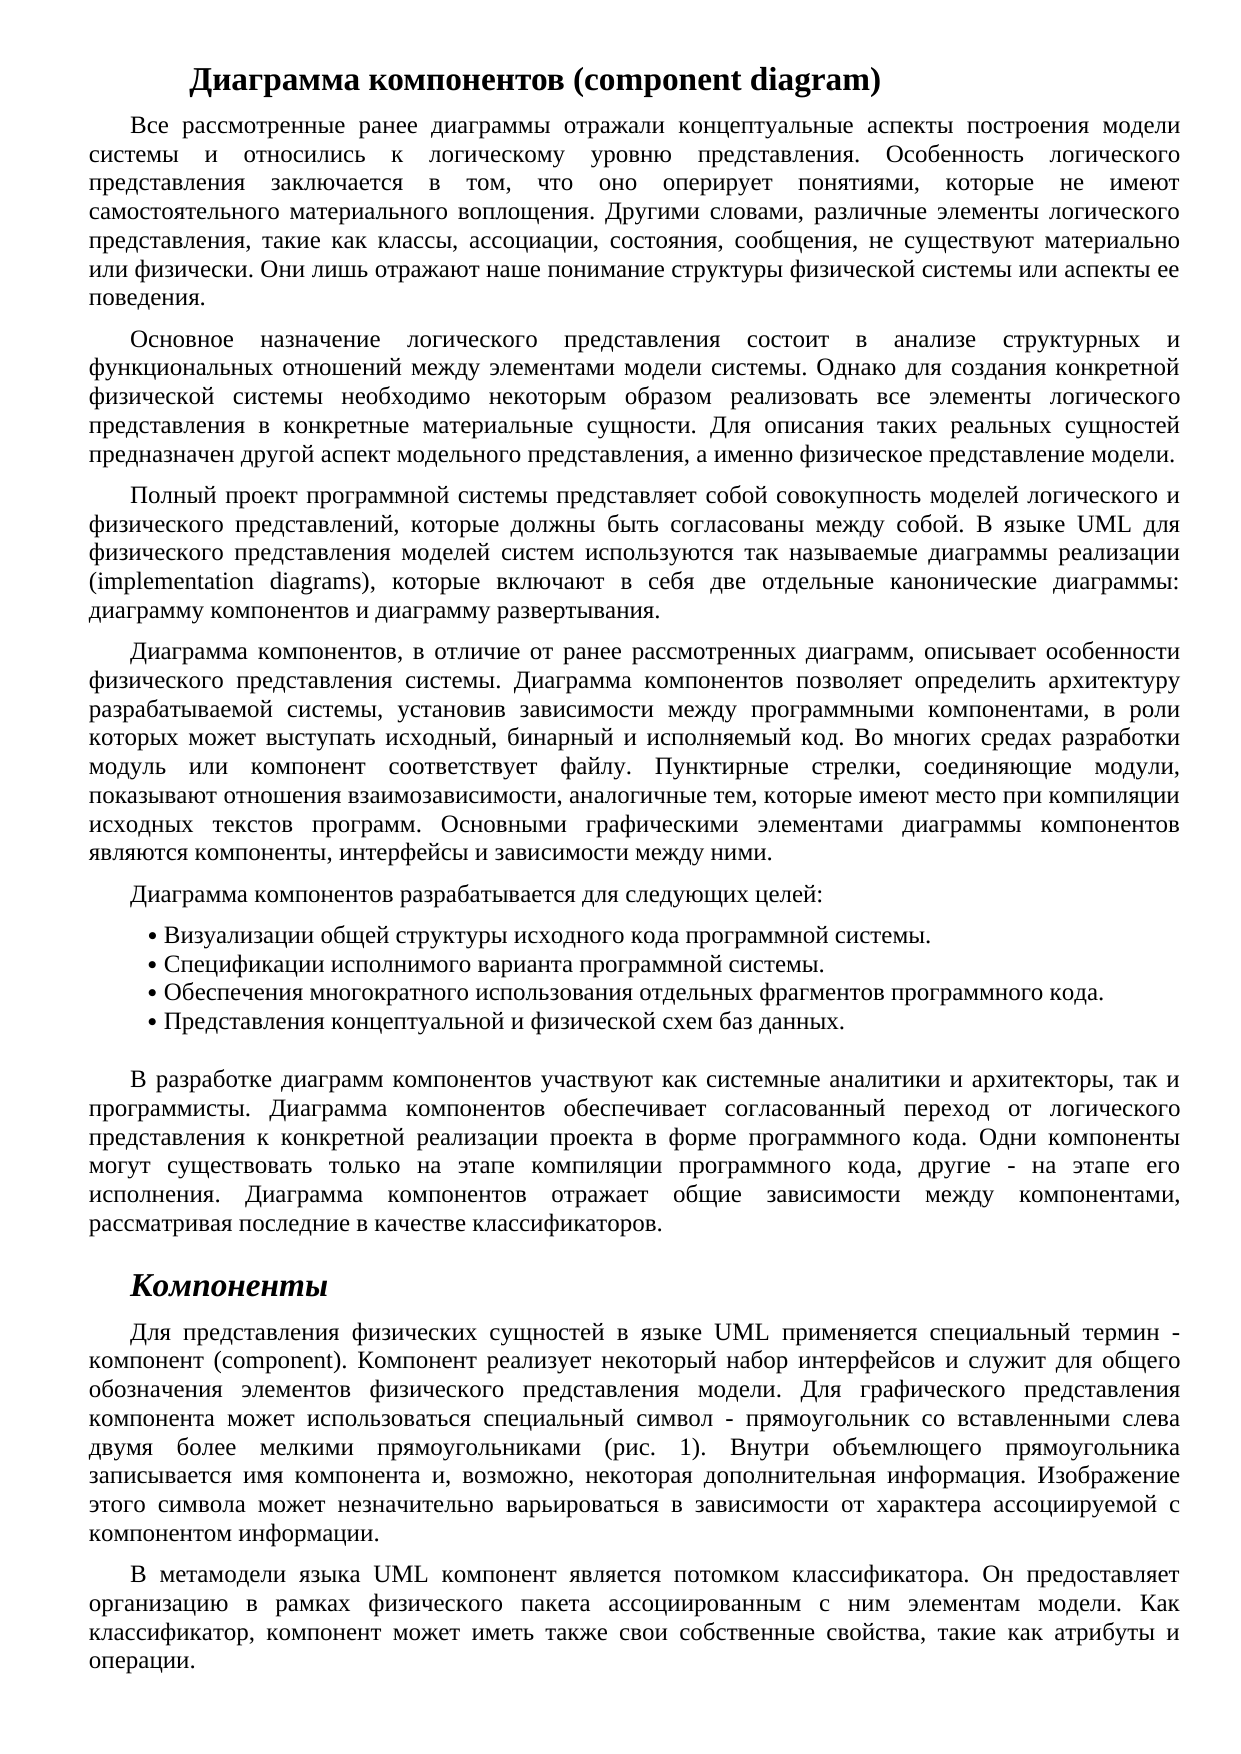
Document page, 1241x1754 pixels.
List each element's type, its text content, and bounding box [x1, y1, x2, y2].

text Диаграмма компонентов разрабатывается для следующих целей: [89, 879, 1181, 907]
text Полный проект программной системы представляет собой совокупность моделей логического и физического представлений, которые должны быть согласованы между собой. В языке UML для физического представления моделей систем используются так называемые диаграммы реализации (implementation diagrams), которые включают в себя две отдельные канонические диаграммы: диаграмму компонентов и диаграмму развертывания. [89, 480, 1181, 624]
text Основное назначение логического представления состоит в анализе структурных и функциональных отношений между элементами модели системы. Однако для создания конкретной физической системы необходимо некоторым образом реализовать все элементы логического представления в конкретные материальные сущности. Для описания таких реальных сущностей предназначен другой аспект модельного представления, а именно физическое представление модели. [89, 324, 1181, 467]
list Представления концептуальной и физической схем баз данных. [107, 1006, 1181, 1035]
text Диаграмма компонентов, в отличие от ранее рассмотренных диаграмм, описывает особенности физического представления системы. Диаграмма компонентов позволяет определить архитектуру разрабатываемой системы, установив зависимости между программными компонентами, в роли которых может выступать исходный, бинарный и исполняемый код. Во многих средах разработки модуль или компонент соответствует файлу. Пунктирные стрелки, соединяющие модули, показывают отношения взаимозависимости, аналогичные тем, которые имеют место при компиляции исходных текстов программ. Основными графическими элементами диаграммы компонентов являются компоненты, интерфейсы и зависимости между ними. [89, 636, 1181, 866]
text Все рассмотренные ранее диаграммы отражали концептуальные аспекты построения модели системы и относились к логическому уровню представления. Особенность логического представления заключается в том, что оно оперирует понятиями, которые не имеют самостоятельного материального воплощения. Другими словами, различные элементы логического представления, такие как классы, ассоциации, состояния, сообщения, не существуют материально или физически. Они лишь отражают наше понимание структуры физической системы или аспекты ее поведения. [89, 110, 1181, 311]
list Визуализации общей структуры исходного кода программной системы. [107, 920, 1181, 949]
text В разработке диаграмм компонентов участвуют как системные аналитики и архитекторы, так и программисты. Диаграмма компонентов обеспечивает согласованный переход от логического представления к конкретной реализации проекта в форме программного кода. Одни компоненты могут существовать только на этапе компиляции программного кода, другие - на этапе его исполнения. Диаграмма компонентов отражает общие зависимости между компонентами, рассматривая последние в качестве классификаторов. [89, 1064, 1181, 1237]
subtitle Диаграмма компонентов (component diagram) [148, 59, 1181, 97]
text В метамодели языка UML компонент является потомком классификатора. Он предоставляет организацию в рамках физического пакета ассоциированным с ним элементам модели. Как классификатор, компонент может иметь также свои собственные свойства, такие как атрибуты и операции. [89, 1559, 1181, 1674]
text Для представления физических сущностей в языке UML применяется специальный термин - компонент (component). Компонент реализует некоторый набор интерфейсов и служит для общего обозначения элементов физического представления модели. Для графического представления компонента может использоваться специальный символ - прямоугольник со вставленными слева двумя более мелкими прямоугольниками (рис. 1). Внутри объемлющего прямоугольника записывается имя компонента и, возможно, некоторая дополнительная информация. Изображение этого символа может незначительно варьироваться в зависимости от характера ассоциируемой с компонентом информации. [89, 1317, 1181, 1547]
subtitle Компоненты [89, 1266, 1181, 1304]
list Спецификации исполнимого варианта программной системы. [107, 949, 1181, 977]
list Обеспечения многократного использования отдельных фрагментов программного кода. [107, 977, 1181, 1006]
